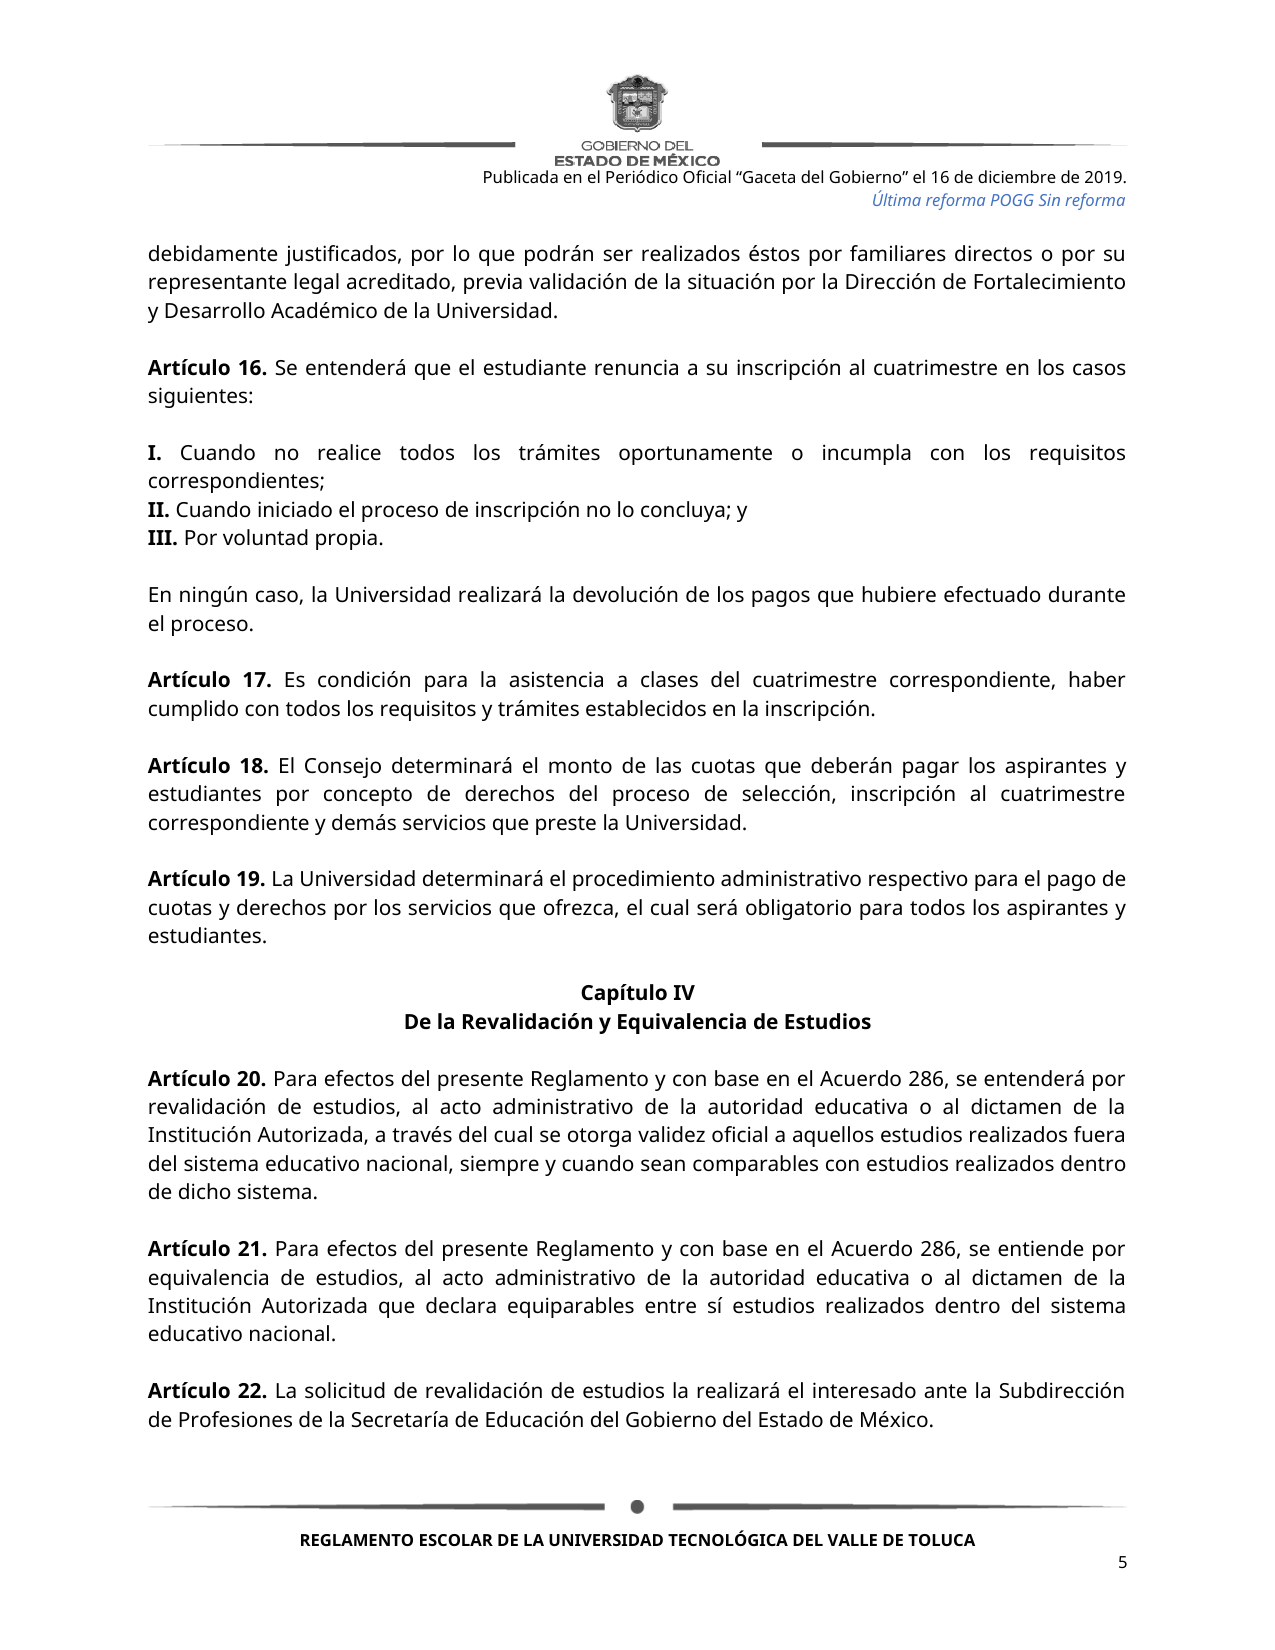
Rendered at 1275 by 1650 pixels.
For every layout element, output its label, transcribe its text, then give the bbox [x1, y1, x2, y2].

text II. Cuando iniciado el proceso de inscripción no lo concluya; y [148, 495, 1127, 523]
text I. Cuando no realice todos los trámites oportunamente o incumpla con los requisitos correspondientes; [148, 438, 1127, 495]
picture [148, 73, 1128, 166]
picture [147, 1500, 1128, 1514]
text Artículo 18. El Consejo determinará el monto de las cuotas que deberán pagar los aspirantes y estudiantes por concepto de derechos del proceso de selección, inscripción al cuatrimestre correspondiente y demás servicios que preste la Universidad. [148, 751, 1127, 836]
text Artículo 16. Se entenderá que el estudiante renuncia a su inscripción al cuatrimestre en los casos siguientes: [148, 353, 1127, 409]
text III. Por voluntad propia. [148, 523, 1127, 552]
text Capítulo IV [148, 978, 1127, 1007]
text En ningún caso, la Universidad realizará la devolución de los pagos que hubiere efectuado durante el proceso. [148, 580, 1127, 637]
text Artículo 20. Para efectos del presente Reglamento y con base en el Acuerdo 286, se entenderá por revalidación de estudios, al acto administrativo de la autoridad educativa o al dictamen de la Institución Autorizada, a través del cual se otorga validez oficial a aquellos estudios realizados fuera del sistema educativo nacional, siempre y cuando sean comparables con estudios realizados dentro de dicho sistema. [148, 1064, 1127, 1206]
text De la Revalidación y Equivalencia de Estudios [148, 1007, 1127, 1035]
text Artículo 21. Para efectos del presente Reglamento y con base en el Acuerdo 286, se entiende por equivalencia de estudios, al acto administrativo de la autoridad educativa o al dictamen de la Institución Autorizada que declara equiparables entre sí estudios realizados dentro del sistema educativo nacional. [148, 1234, 1127, 1348]
text Artículo 17. Es condición para la asistencia a clases del cuatrimestre correspondiente, haber cumplido con todos los requisitos y trámites establecidos en la inscripción. [148, 666, 1127, 722]
text Artículo 22. La solicitud de revalidación de estudios la realizará el interesado ante la Subdirección de Profesiones de la Secretaría de Educación del Gobierno del Estado de México. [148, 1376, 1127, 1433]
text Artículo 19. La Universidad determinará el procedimiento administrativo respectivo para el pago de cuotas y derechos por los servicios que ofrezca, el cual será obligatorio para todos los aspirantes y estudiantes. [148, 864, 1127, 950]
